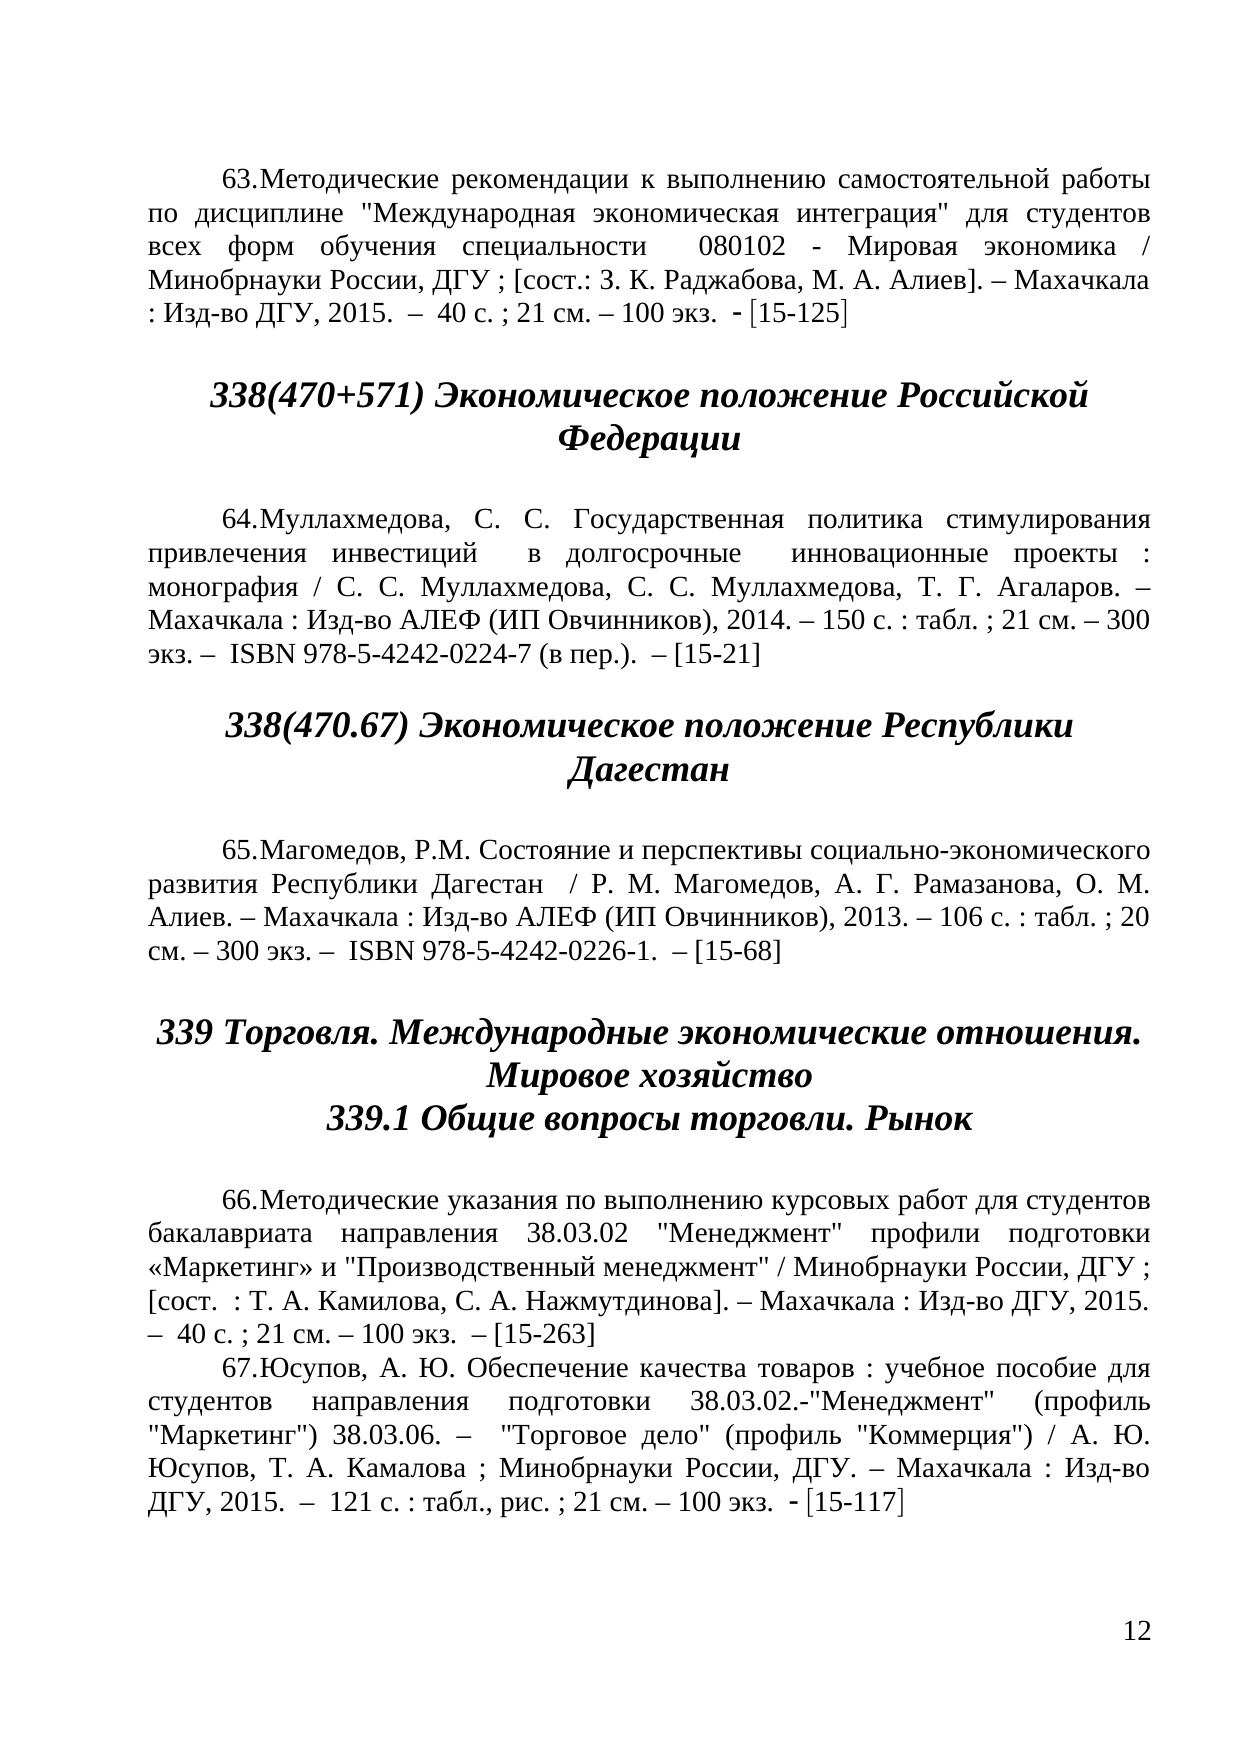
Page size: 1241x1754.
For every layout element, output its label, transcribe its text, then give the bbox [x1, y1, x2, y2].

text Муллахмедова, С. С. Государственная политика стимулирования привлечения инвестиций в долгосрочные инновационные проекты : монография / С. С. Муллахмедова, С. С. Муллахмедова, Т. Г. Агаларов. – Махачкала : Изд-во АЛЕФ (ИП Овчинников), 2014. – 150 с. : табл. ; 21 см. – 300 экз. – ISBN 978-5-4242-0224-7 (в пер.). – [15-21] [148, 502, 1152, 669]
text 338(470+571) Экономическое положение Российской Федерации [148, 372, 1152, 458]
text Методические рекомендации к выполнению самостоятельной работы по дисциплине "Международная экономическая интеграция" для студентов всех форм обучения специальности 080102 - Мировая экономика / Минобрнауки России, ДГУ ; [сост.: З. К. Раджабова, М. А. Алиев]. – Махачкала : Изд-во ДГУ, 2015. – 40 с. ; 21 см. – 100 экз. 15-125 [148, 161, 1152, 329]
text 339 Торговля. Международные экономические отношения. Мировое хозяйство [148, 1009, 1152, 1096]
text Методические указания по выполнению курсовых работ для студентов бакалавриата направления 38.03.02 "Менеджмент" профили подготовки «Маркетинг» и "Производственный менеджмент" / Минобрнауки России, ДГУ ; [сост. : Т. А. Камилова, С. А. Нажмутдинова]. – Махачкала : Изд-во ДГУ, 2015. – 40 с. ; 21 см. – 100 экз. – [15-263] [148, 1182, 1152, 1350]
text 338(470.67) Экономическое положение Республики Дагестан [148, 703, 1152, 789]
text 339.1 Общие вопросы торговли. Рынок [148, 1096, 1152, 1139]
text Магомедов, Р.М. Состояние и перспективы социально-экономического развития Республики Дагестан / Р. М. Магомедов, А. Г. Рамазанова, О. М. Алиев. – Махачкала : Изд-во АЛЕФ (ИП Овчинников), 2013. – 106 с. : табл. ; 20 см. – 300 экз. – ISBN 978-5-4242-0226-1. – [15-68] [148, 832, 1152, 966]
text Юсупов, А. Ю. Обеспечение качества товаров : учебное пособие для студентов направления подготовки 38.03.02.-"Менеджмент" (профиль "Маркетинг") 38.03.06. – "Торговое дело" (профиль "Коммерция") / А. Ю. Юсупов, Т. А. Камалова ; Минобрнауки России, ДГУ. – Махачкала : Изд-во ДГУ, 2015. – 121 с. : табл., рис. ; 21 см. – 100 экз. 15-117 [148, 1350, 1152, 1517]
